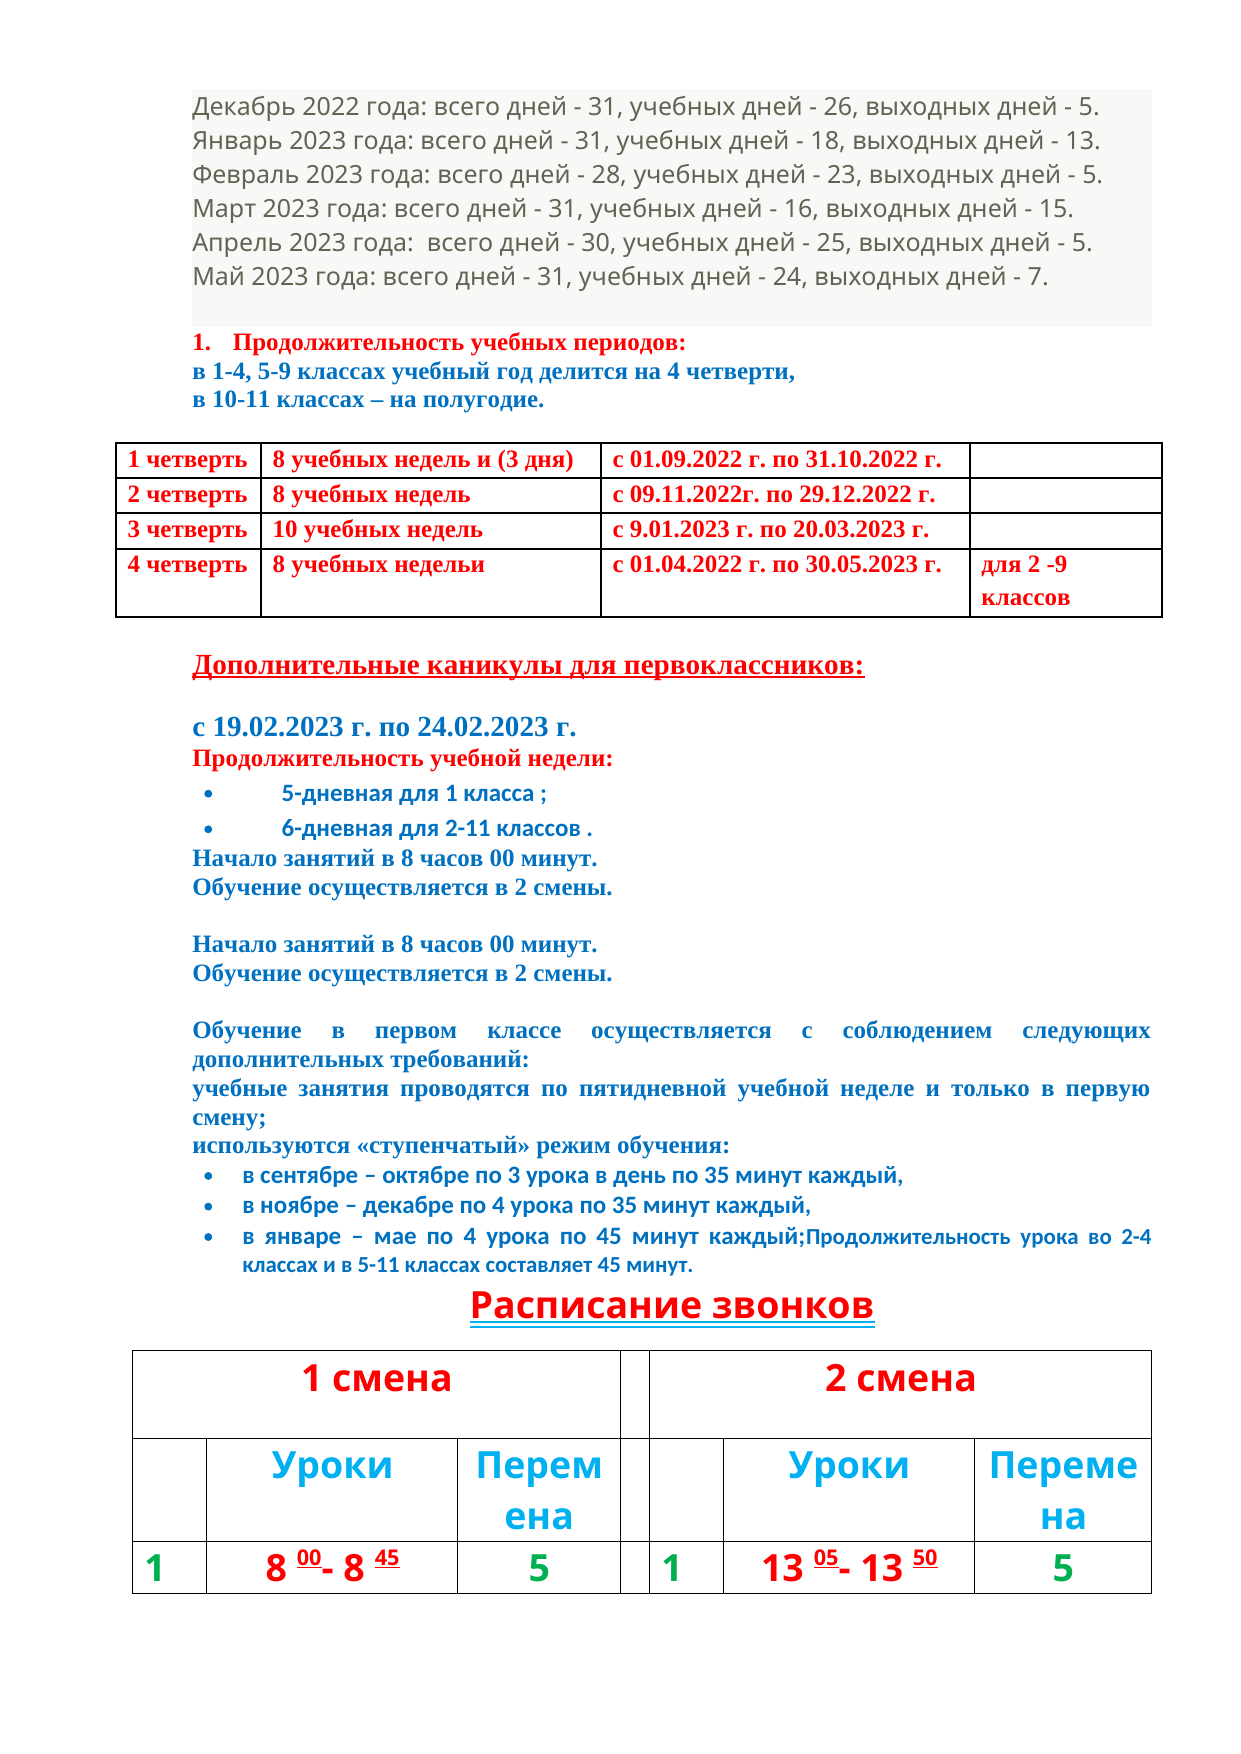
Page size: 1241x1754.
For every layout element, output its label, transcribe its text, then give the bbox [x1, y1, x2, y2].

table_cell Перемена [975, 1439, 1151, 1541]
text Апрель 2023 года: всего дней - 30, учебных дней - 25, выходных дней - 5. [192, 225, 1152, 259]
text Февраль 2023 года: всего дней - 28, учебных дней - 23, выходных дней - 5. [192, 157, 1152, 191]
table_cell 5 [975, 1542, 1151, 1593]
table_cell 8 учебных недель [262, 479, 600, 512]
list в ноябре – декабре по 4 урока по 35 минут каждый, [204, 1189, 1152, 1220]
table_cell [971, 479, 1161, 512]
text Декабрь 2022 года: всего дней - 31, учебных дней - 26, выходных дней - 5. [192, 89, 1152, 123]
text Январь 2023 года: всего дней - 31, учебных дней - 18, выходных дней - 13. [192, 123, 1152, 157]
text Май 2023 года: всего дней - 31, учебных дней - 24, выходных дней - 7. [192, 259, 1152, 293]
table_cell 3 четверть [117, 514, 260, 547]
table_cell 13 05- 13 50 [724, 1542, 974, 1593]
text с 19.02.2023 г. по 24.02.2023 г. [192, 709, 1152, 743]
table_cell 2 четверть [117, 479, 260, 512]
text Продолжительность учебной недели: [192, 743, 1152, 772]
text Обучение осуществляется в 2 смены. [192, 872, 1152, 900]
table_header 2 смена [650, 1351, 1151, 1437]
table_header 8 учебных недель и (3 дня) [262, 444, 600, 477]
table_cell Уроки [207, 1439, 457, 1541]
table_cell 10 учебных недель [262, 514, 600, 547]
table_header 1 смена [133, 1351, 620, 1437]
table_cell 8 учебных недельи [262, 550, 600, 616]
list 6-дневная для 2-11 классов . [204, 812, 1152, 843]
table_cell 4 четверть [117, 550, 260, 616]
list 5-дневная для 1 класса ; [204, 777, 1152, 807]
table_header [971, 444, 1161, 477]
table_header [621, 1351, 649, 1437]
text Расписание звонков [192, 1279, 1152, 1330]
text Начало занятий в 8 часов 00 минут. [192, 929, 1152, 958]
table_cell с 9.01.2023 г. по 20.03.2023 г. [602, 514, 969, 547]
text в 1-4, 5-9 классах учебный год делится на 4 четверти, [192, 356, 1152, 384]
table_cell [650, 1439, 723, 1541]
table_cell [621, 1439, 649, 1541]
table_header с 01.09.2022 г. по 31.10.2022 г. [602, 444, 969, 477]
text используются «ступенчатый» режим обучения: [192, 1130, 1152, 1159]
table_cell с 01.04.2022 г. по 30.05.2023 г. [602, 550, 969, 616]
table_cell [133, 1439, 206, 1541]
table_cell Перемена [458, 1439, 620, 1541]
table_cell с 09.11.2022г. по 29.12.2022 г. [602, 479, 969, 512]
table_cell для 2 -9 классов [971, 550, 1161, 616]
list Продолжительность учебных периодов: [192, 327, 1152, 356]
table_cell 1 [650, 1542, 723, 1593]
table_cell 1 [133, 1542, 206, 1593]
text Март 2023 года: всего дней - 31, учебных дней - 16, выходных дней - 15. [192, 191, 1152, 225]
text Дополнительные каникулы для первоклассников: [192, 647, 1152, 680]
text учебные занятия проводятся по пятидневной учебной неделе и только в первую смену; [192, 1073, 1152, 1130]
table_cell Уроки [724, 1439, 974, 1541]
table_header 1 четверть [117, 444, 260, 477]
table_cell 5 [458, 1542, 620, 1593]
text Начало занятий в 8 часов 00 минут. [192, 843, 1152, 872]
table_cell [971, 514, 1161, 547]
table_cell [621, 1542, 649, 1593]
list в сентябре – октябре по 3 урока в день по 35 минут каждый, [204, 1159, 1152, 1189]
list в январе – мае по 4 урока по 45 минут каждый;Продолжительность урока во 2-4 классах и в 5-11 классах составляет 45 минут. [204, 1220, 1152, 1279]
text в 10-11 классах – на полугодие. [192, 384, 1152, 413]
table_cell 8 00- 8 45 [207, 1542, 457, 1593]
text Обучение осуществляется в 2 смены. [192, 958, 1152, 987]
text Обучение в первом классе осуществляется с соблюдением следующих дополнительных требований: [192, 1015, 1152, 1073]
